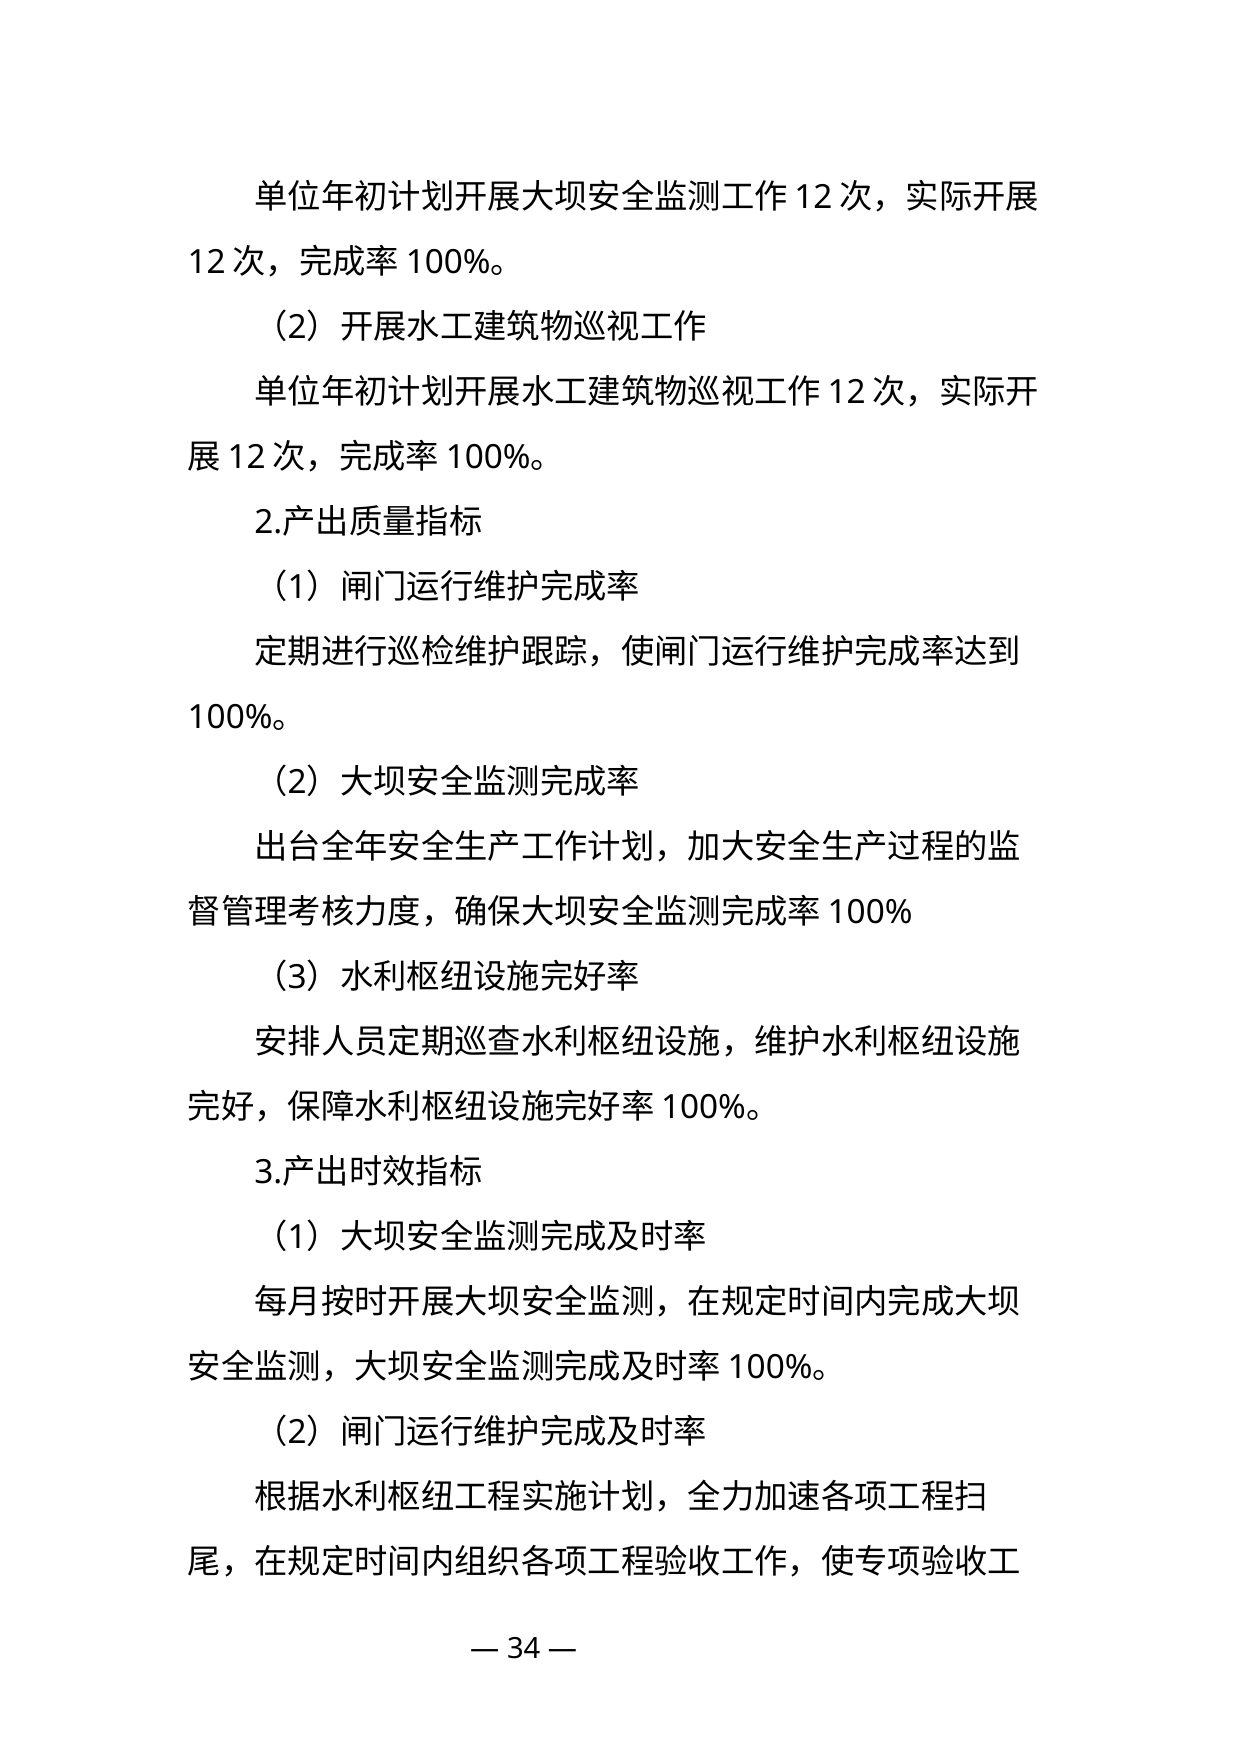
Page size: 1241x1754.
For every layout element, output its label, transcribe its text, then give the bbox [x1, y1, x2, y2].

list 2.产出质量指标 [187, 487, 1053, 552]
list （3）水利枢纽设施完好率 [187, 942, 1053, 1007]
list （1）大坝安全监测完成及时率 [187, 1202, 1053, 1267]
list 单位年初计划开展大坝安全监测工作12次，实际开展12次，完成率100%。 [187, 162, 1053, 292]
list （2）开展水工建筑物巡视工作 [187, 292, 1053, 357]
list 安排人员定期巡查水利枢纽设施，维护水利枢纽设施完好，保障水利枢纽设施完好率100%。 [187, 1007, 1053, 1137]
list 出台全年安全生产工作计划，加大安全生产过程的监督管理考核力度，确保大坝安全监测完成率100% [187, 812, 1053, 942]
list （2）闸门运行维护完成及时率 [187, 1397, 1053, 1462]
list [187, 1462, 1053, 1592]
list （2）大坝安全监测完成率 [187, 747, 1053, 812]
list 定期进行巡检维护跟踪，使闸门运行维护完成率达到100%。 [187, 617, 1053, 747]
list 每月按时开展大坝安全监测，在规定时间内完成大坝安全监测，大坝安全监测完成及时率100%。 [187, 1267, 1053, 1397]
list （1）闸门运行维护完成率 [187, 552, 1053, 617]
list 3.产出时效指标 [187, 1137, 1053, 1202]
list 单位年初计划开展水工建筑物巡视工作12次，实际开展12次，完成率100%。 [187, 357, 1053, 487]
